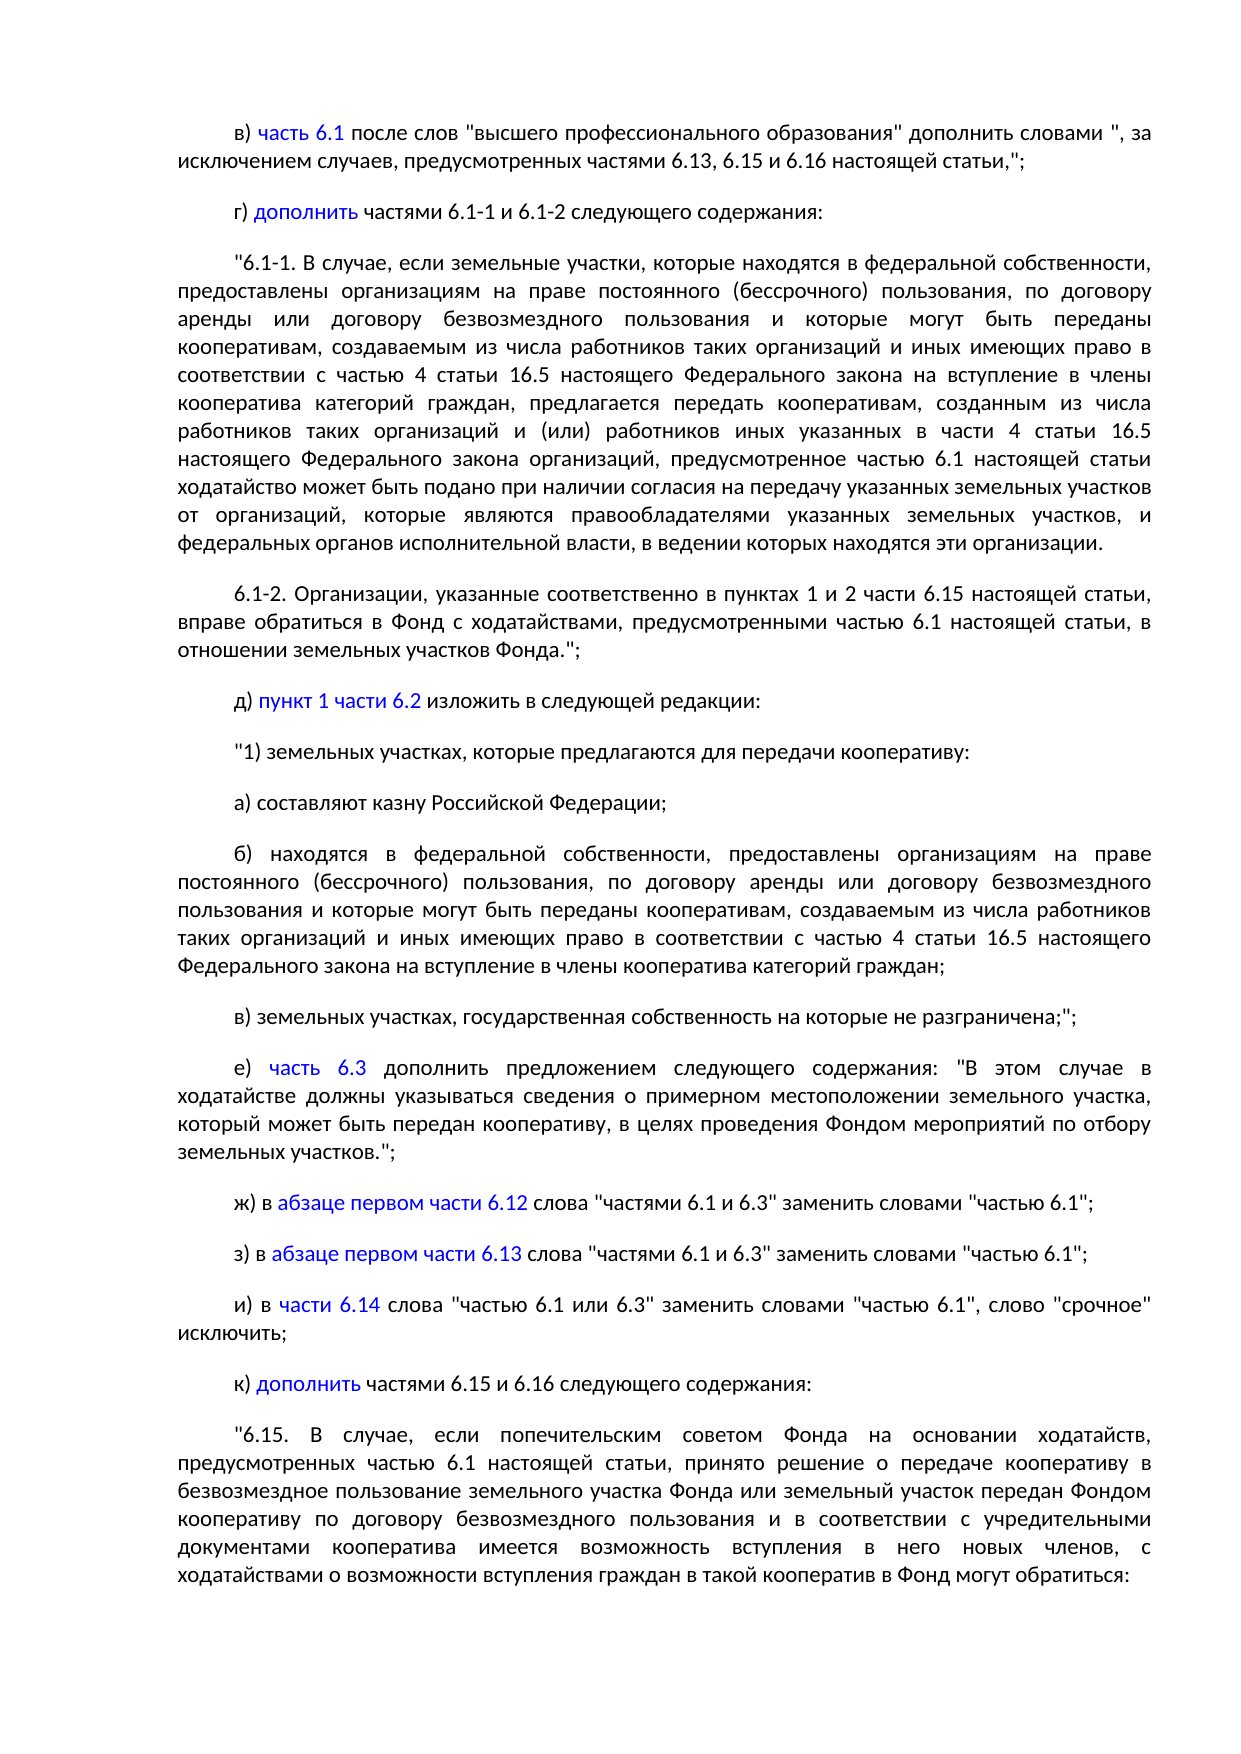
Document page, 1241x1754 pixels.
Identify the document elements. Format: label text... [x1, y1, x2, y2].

text д) пункт 1 части 6.2 изложить в следующей редакции: [177, 686, 1152, 714]
text "6.1-1. В случае, если земельные участки, которые находятся в федеральной собственности, предоставлены организациям на праве постоянного (бессрочного) пользования, по договору аренды или договору безвозмездного пользования и которые могут быть переданы кооперативам, создаваемым из числа работников таких организаций и иных имеющих право в соответствии с частью 4 статьи 16.5 настоящего Федерального закона на вступление в члены кооператива категорий граждан, предлагается передать кооперативам, созданным из числа работников таких организаций и (или) работников иных указанных в части 4 статьи 16.5 настоящего Федерального закона организаций, предусмотренное частью 6.1 настоящей статьи ходатайство может быть подано при наличии согласия на передачу указанных земельных участков от организаций, которые являются правообладателями указанных земельных участков, и федеральных органов исполнительной власти, в ведении которых находятся эти организации. [177, 248, 1152, 556]
text з) в абзаце первом части 6.13 слова "частями 6.1 и 6.3" заменить словами "частью 6.1"; [177, 1239, 1152, 1267]
text а) составляют казну Российской Федерации; [177, 788, 1152, 816]
text е) часть 6.3 дополнить предложением следующего содержания: "В этом случае в ходатайстве должны указываться сведения о примерном местоположении земельного участка, который может быть передан кооперативу, в целях проведения Фондом мероприятий по отбору земельных участков."; [177, 1053, 1152, 1165]
text в) земельных участках, государственная собственность на которые не разграничена;"; [177, 1002, 1152, 1030]
text "1) земельных участках, которые предлагаются для передачи кооперативу: [177, 737, 1152, 765]
text б) находятся в федеральной собственности, предоставлены организациям на праве постоянного (бессрочного) пользования, по договору аренды или договору безвозмездного пользования и которые могут быть переданы кооперативам, создаваемым из числа работников таких организаций и иных имеющих право в соответствии с частью 4 статьи 16.5 настоящего Федерального закона на вступление в члены кооператива категорий граждан; [177, 839, 1152, 979]
text в) часть 6.1 после слов "высшего профессионального образования" дополнить словами ", за исключением случаев, предусмотренных частями 6.13, 6.15 и 6.16 настоящей статьи,"; [177, 118, 1152, 174]
text "6.15. В случае, если попечительским советом Фонда на основании ходатайств, предусмотренных частью 6.1 настоящей статьи, принято решение о передаче кооперативу в безвозмездное пользование земельного участка Фонда или земельный участок передан Фондом кооперативу по договору безвозмездного пользования и в соответствии с учредительными документами кооператива имеется возможность вступления в него новых членов, с ходатайствами о возможности вступления граждан в такой кооператив в Фонд могут обратиться: [177, 1420, 1152, 1588]
text г) дополнить частями 6.1-1 и 6.1-2 следующего содержания: [177, 197, 1152, 225]
text ж) в абзаце первом части 6.12 слова "частями 6.1 и 6.3" заменить словами "частью 6.1"; [177, 1188, 1152, 1216]
text к) дополнить частями 6.15 и 6.16 следующего содержания: [177, 1369, 1152, 1397]
text и) в части 6.14 слова "частью 6.1 или 6.3" заменить словами "частью 6.1", слово "срочное" исключить; [177, 1290, 1152, 1346]
text 6.1-2. Организации, указанные соответственно в пунктах 1 и 2 части 6.15 настоящей статьи, вправе обратиться в Фонд с ходатайствами, предусмотренными частью 6.1 настоящей статьи, в отношении земельных участков Фонда."; [177, 579, 1152, 663]
